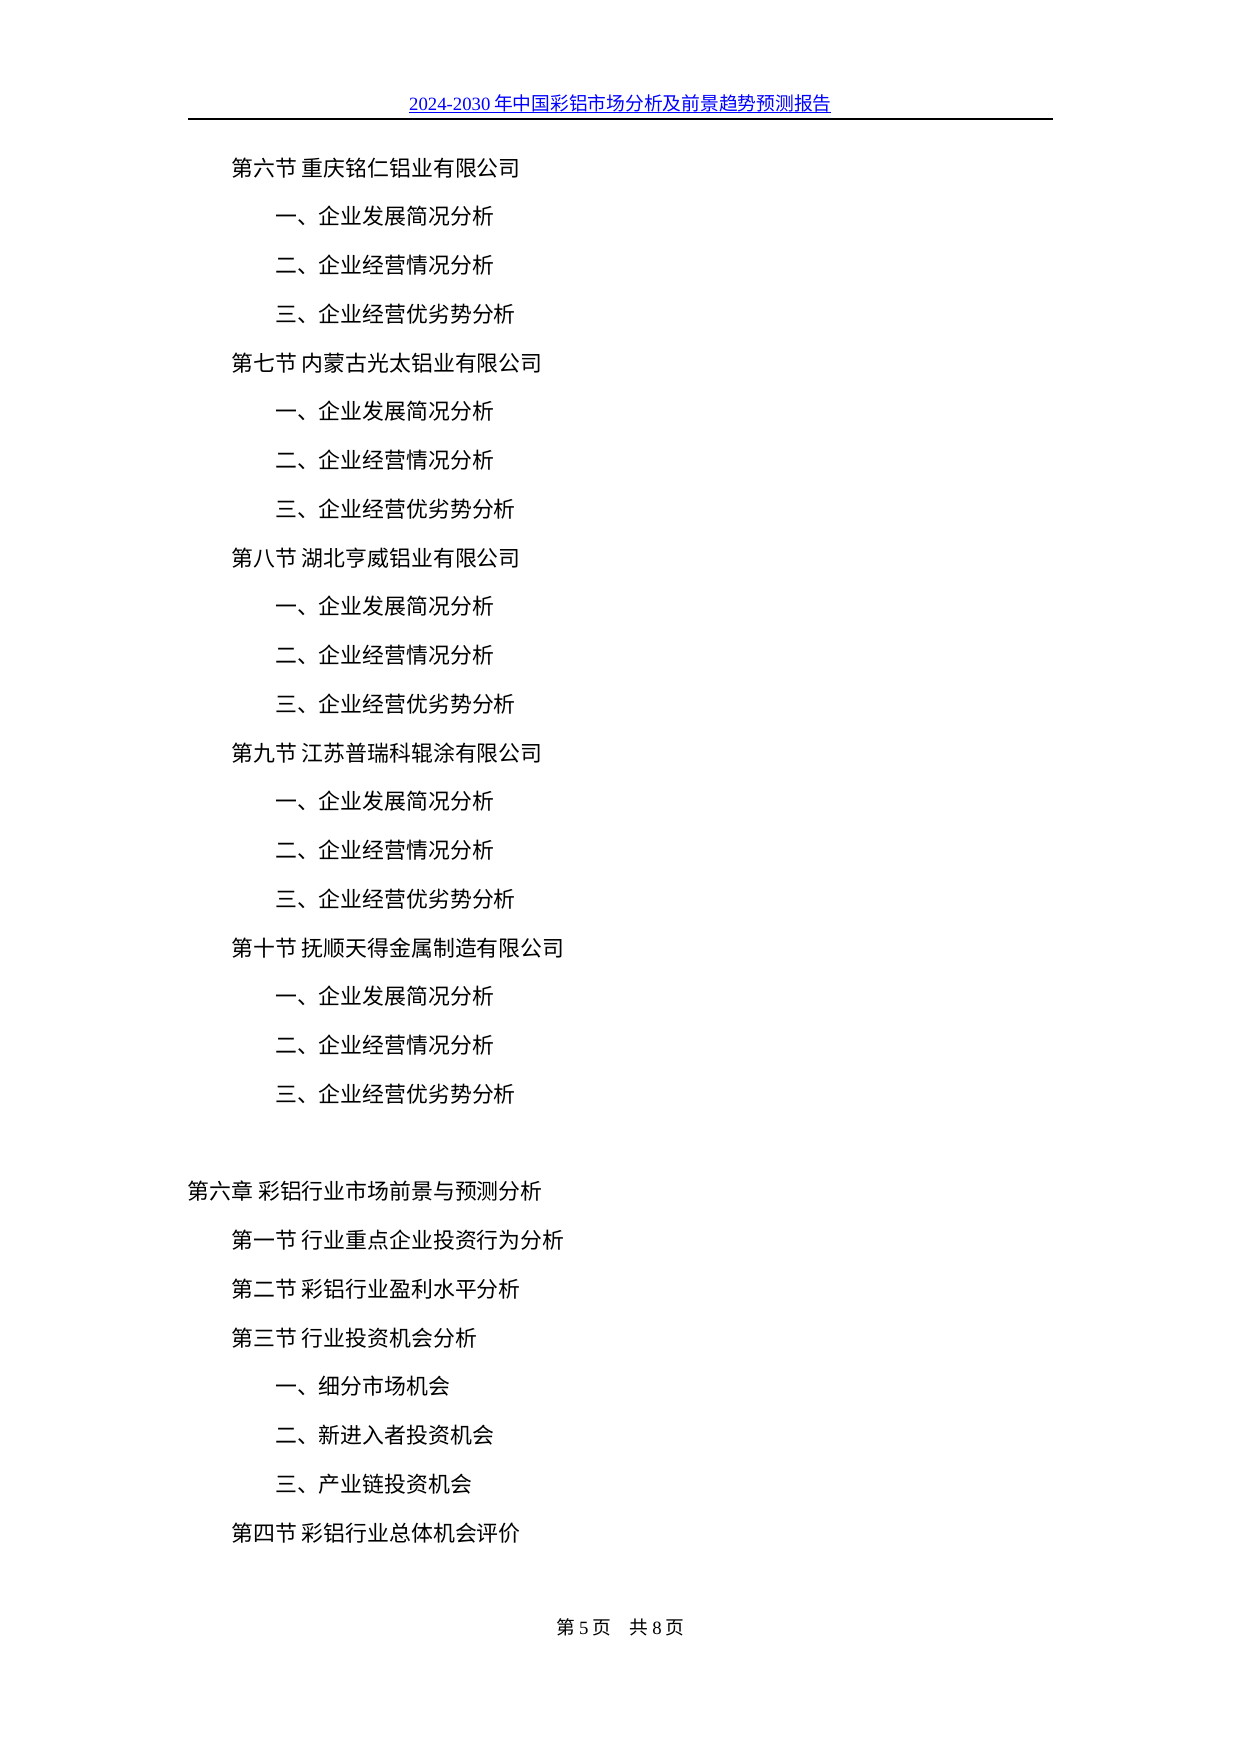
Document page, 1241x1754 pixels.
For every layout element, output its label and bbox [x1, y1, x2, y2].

text [187, 150, 1053, 1548]
